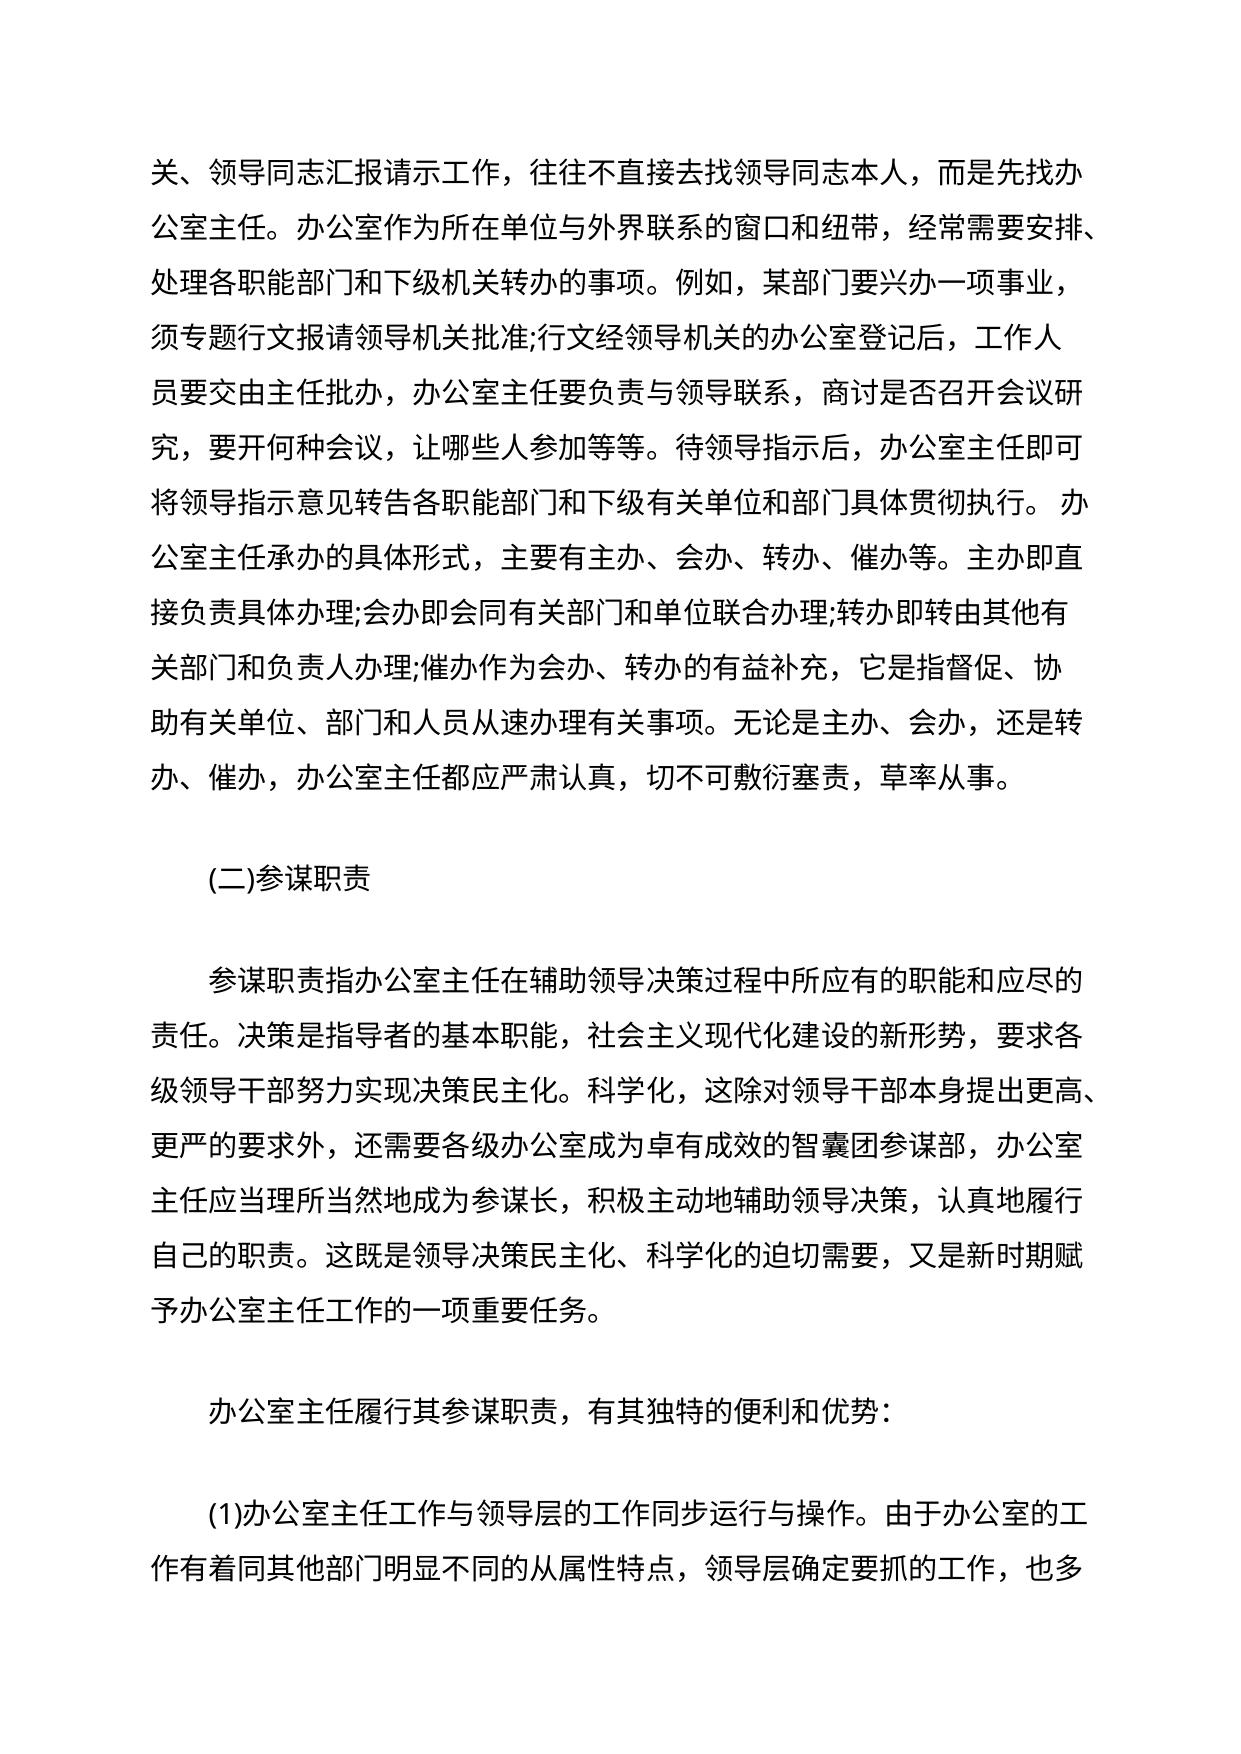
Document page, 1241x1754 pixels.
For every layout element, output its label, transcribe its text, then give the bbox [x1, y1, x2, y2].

text (二)参谋职责 [150, 856, 1090, 898]
text 参谋职责指办公室主任在辅助领导决策过程中所应有的职能和应尽的责任。决策是指导者的基本职能，社会主义现代化建设的新形势，要求各级领导干部努力实现决策民主化。科学化，这除对领导干部本身提出更高、更严的要求外，还需要各级办公室成为卓有成效的智囊团参谋部，办公室主任应当理所当然地成为参谋长，积极主动地辅助领导决策，认真地履行自己的职责。这既是领导决策民主化、科学化的迫切需要，又是新时期赋予办公室主任工作的一项重要任务。 [150, 958, 1090, 1329]
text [150, 1491, 1090, 1588]
text 办公室主任履行其参谋职责，有其独特的便利和优势： [150, 1389, 1090, 1431]
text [150, 150, 1090, 796]
